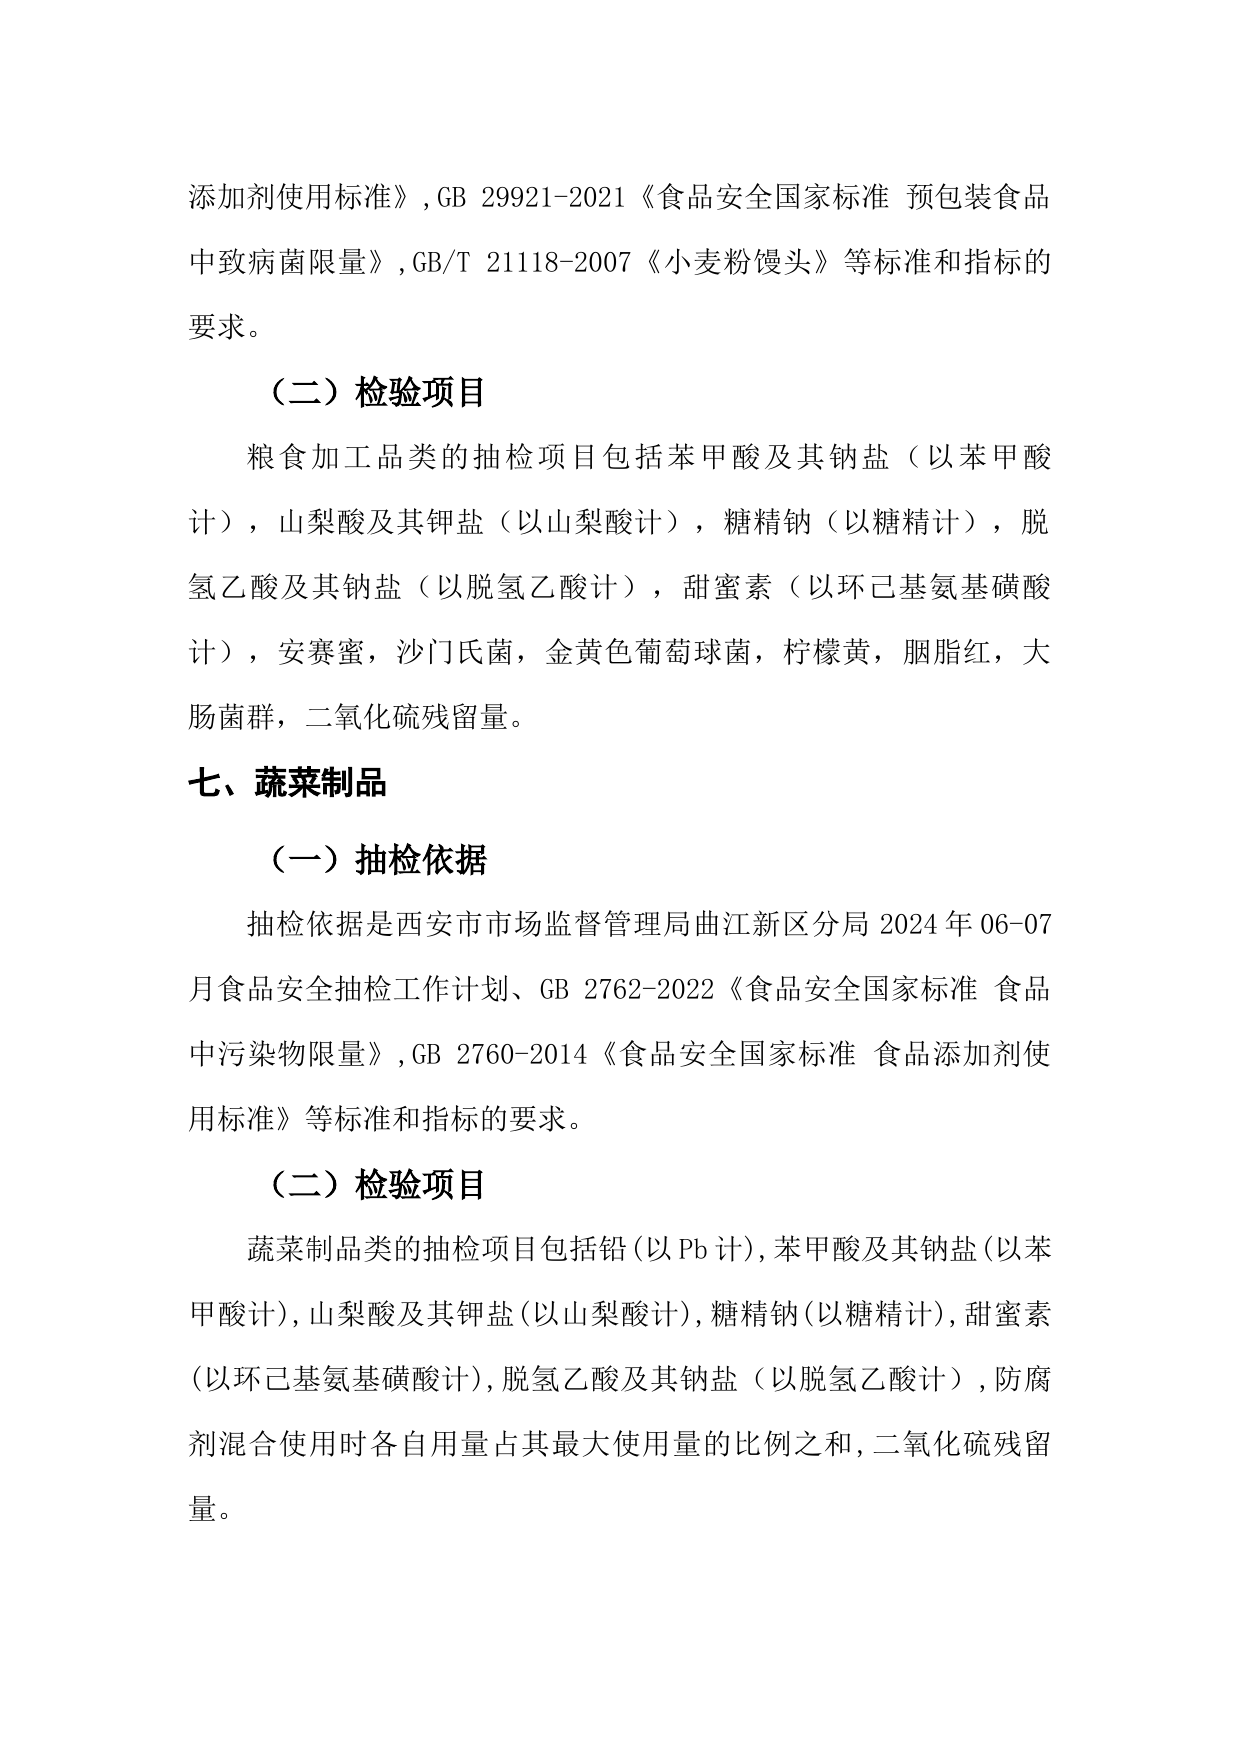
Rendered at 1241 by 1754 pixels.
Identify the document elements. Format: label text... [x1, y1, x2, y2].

list （二）检验项目 [187, 357, 1053, 422]
text 蔬菜制品类的抽检项目包括铅(以Pb计),苯甲酸及其钠盐(以苯甲酸计),山梨酸及其钾盐(以山梨酸计),糖精钠(以糖精计),甜蜜素(以环己基氨基磺酸计),脱氢乙酸及其钠盐（以脱氢乙酸计）,防腐剂混合使用时各自用量占其最大使用量的比例之和,二氧化硫残留量。 [187, 1214, 1053, 1539]
text 抽检依据是西安市市场监督管理局曲江新区分局2024年06-07月食品安全抽检工作计划、GB 2762-2022《食品安全国家标准 食品中污染物限量》,GB 2760-2014《食品安全国家标准 食品添加剂使用标准》等标准和指标的要求。 [187, 889, 1053, 1149]
list （二）检验项目 [187, 1149, 1053, 1214]
list 七、蔬菜制品 [187, 747, 1053, 812]
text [187, 162, 1053, 357]
list （一）抽检依据 [187, 824, 1053, 889]
text 粮食加工品类的抽检项目包括苯甲酸及其钠盐（以苯甲酸计），山梨酸及其钾盐（以山梨酸计），糖精钠（以糖精计），脱氢乙酸及其钠盐（以脱氢乙酸计），甜蜜素（以环己基氨基磺酸计），安赛蜜，沙门氏菌，金黄色葡萄球菌，柠檬黄，胭脂红，大肠菌群，二氧化硫残留量。 [187, 422, 1053, 747]
